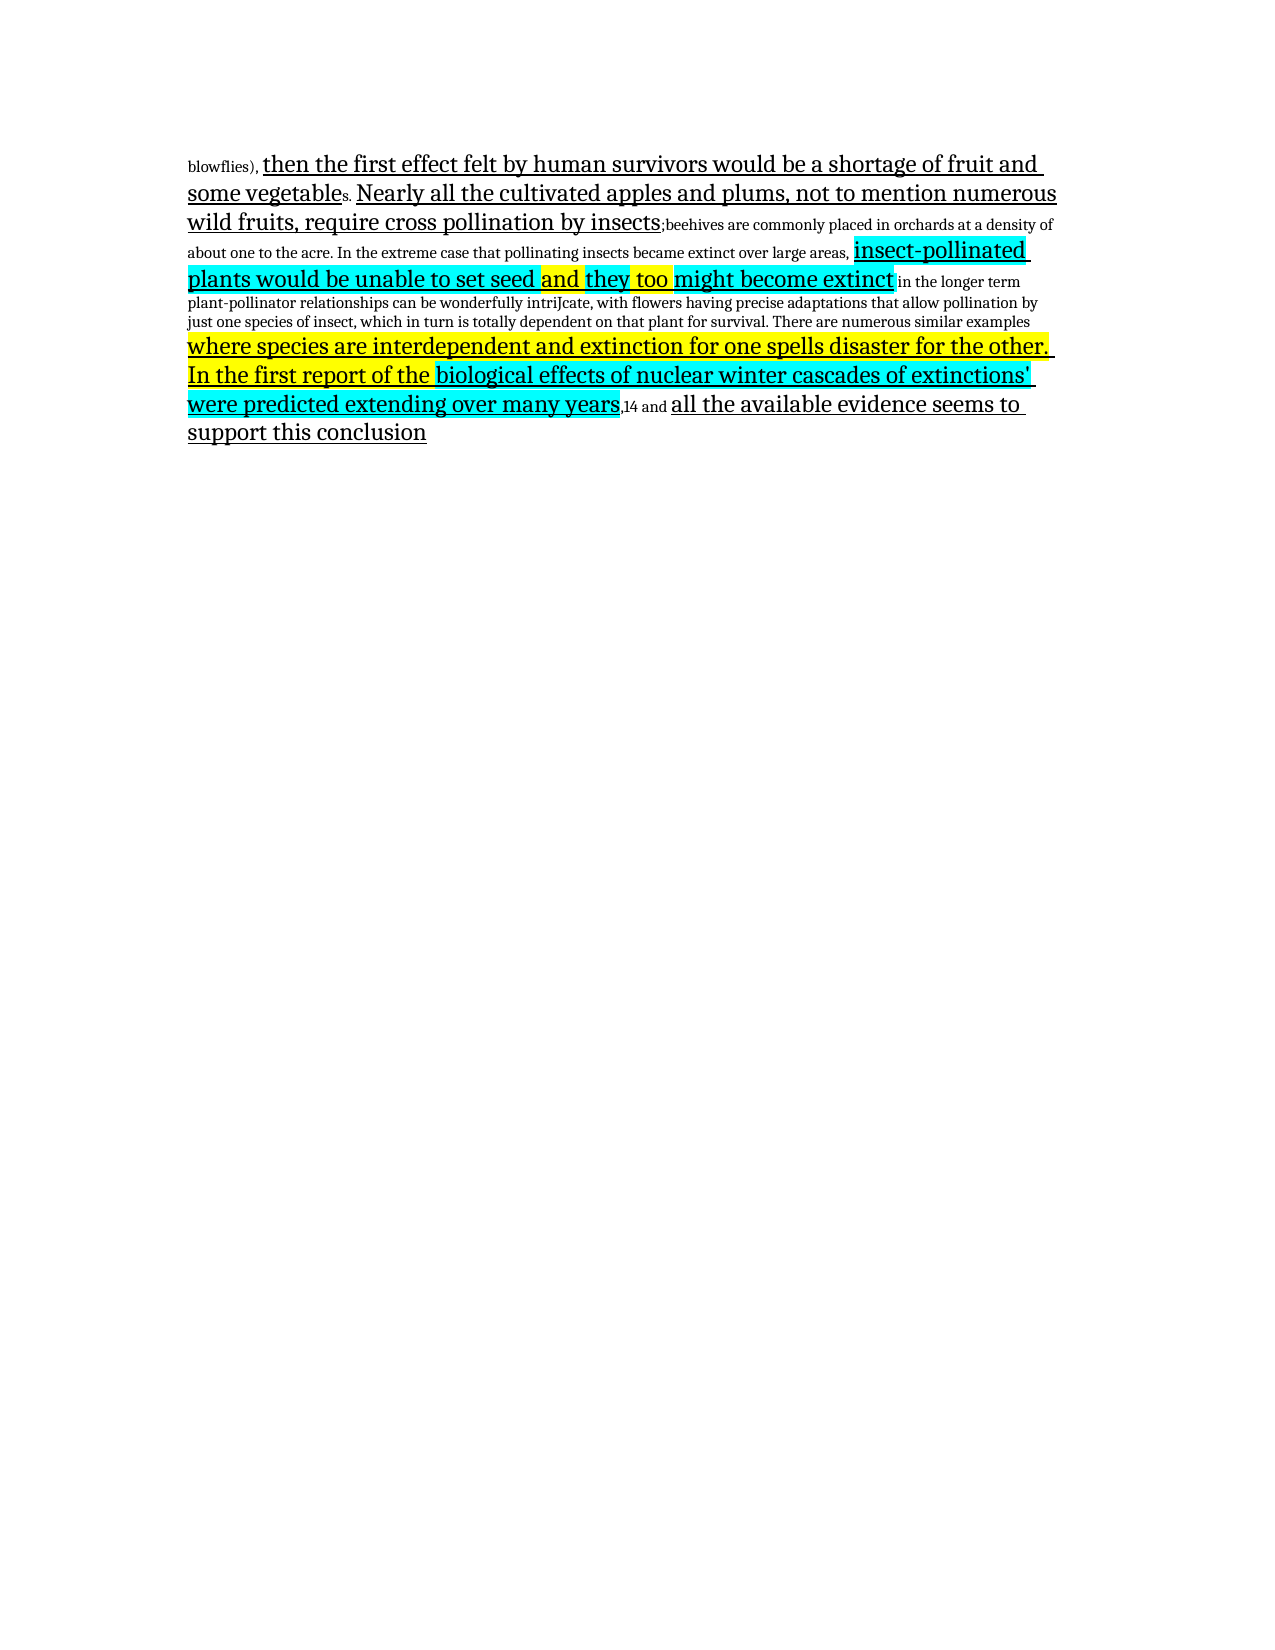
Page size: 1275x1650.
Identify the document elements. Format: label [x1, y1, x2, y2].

text [187, 150, 1057, 447]
